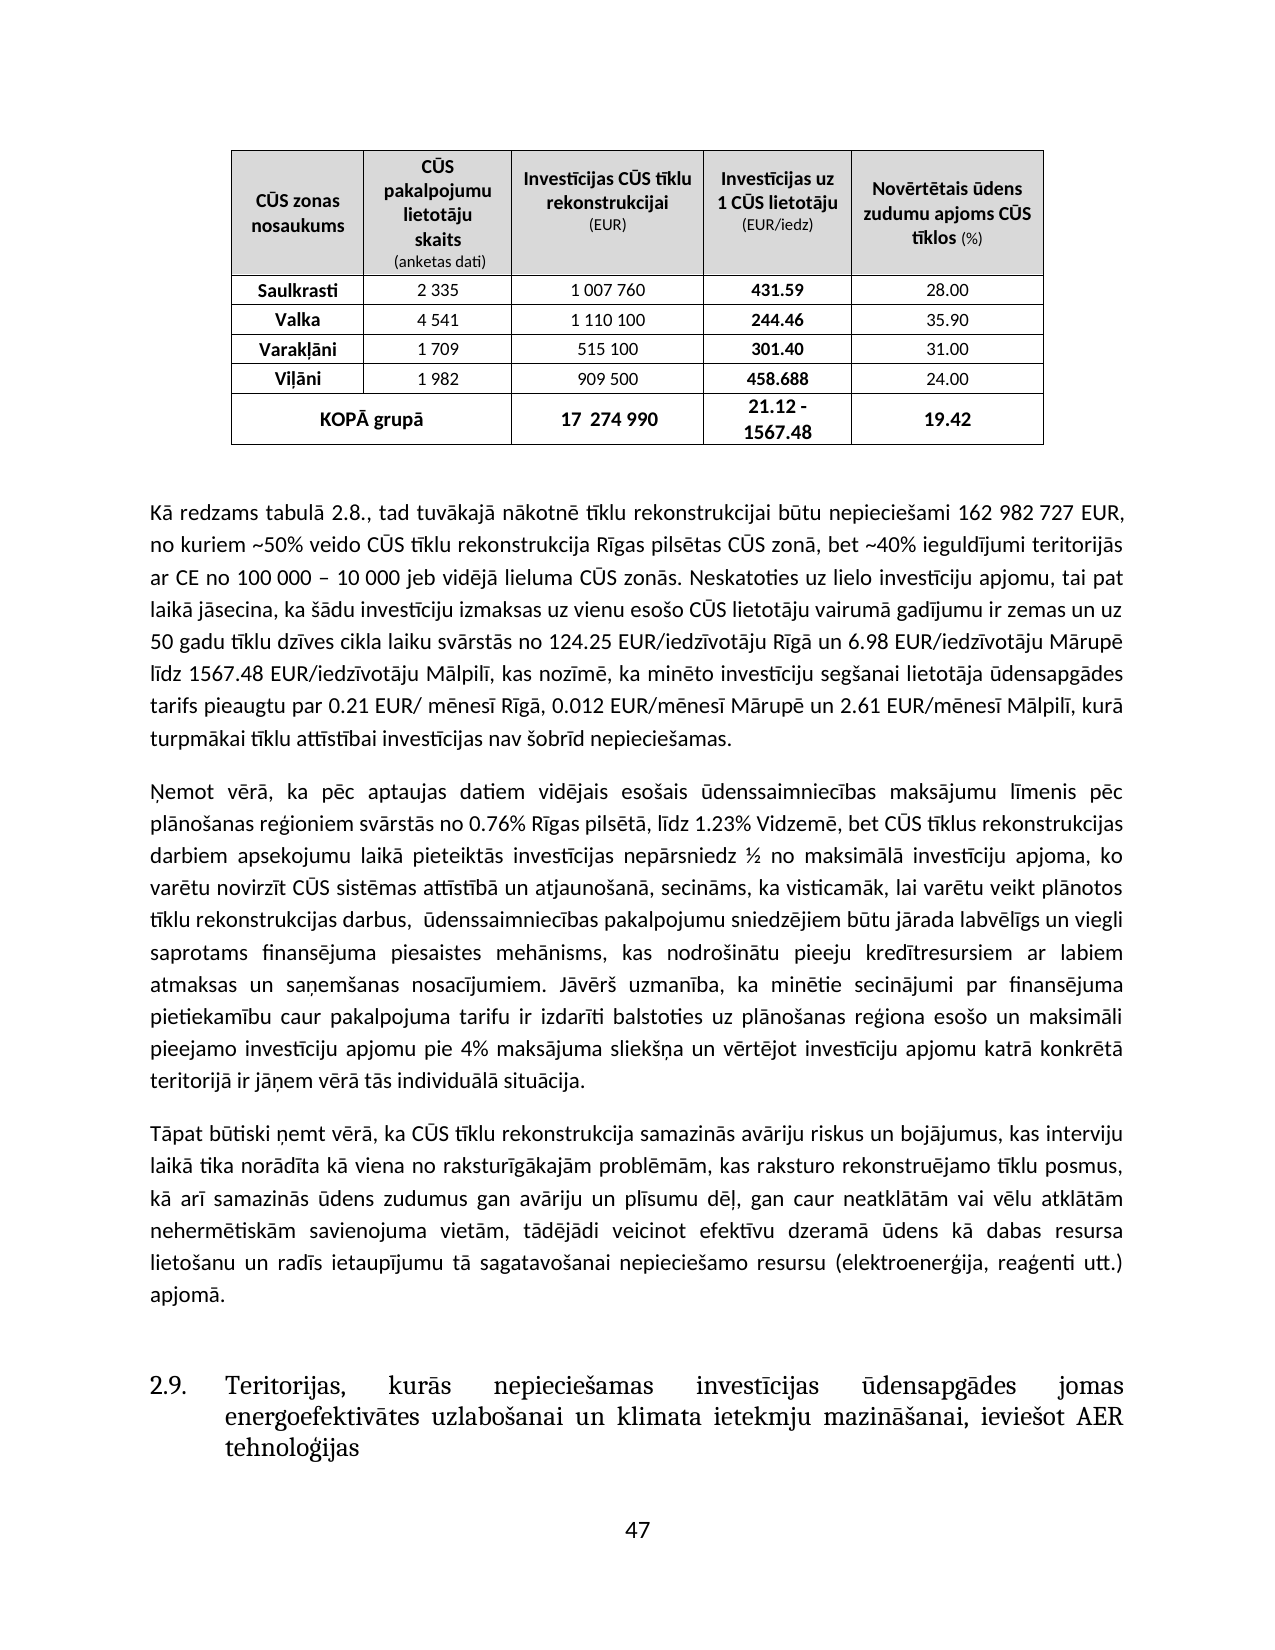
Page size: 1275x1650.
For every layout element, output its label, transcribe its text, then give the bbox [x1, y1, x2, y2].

table_cell 24.00 [852, 364, 1043, 392]
table_cell 1 982 [364, 364, 511, 392]
table_cell Saulkrasti [232, 276, 363, 304]
table_header Novērtētais ūdens zudumu apjoms CŪS tīklos (%) [852, 151, 1043, 274]
table_header Investīcijas uz 1 CŪS lietotāju (EUR/iedz) [704, 151, 851, 274]
table_cell 301.40 [704, 335, 851, 363]
table_cell 244.46 [704, 305, 851, 333]
table_header CŪS pakalpojumu lietotāju skaits (anketas dati) [364, 151, 511, 274]
table_cell 1 007 760 [512, 276, 703, 304]
table_cell 28.00 [852, 276, 1043, 304]
table_header CŪS zonas nosaukums [232, 151, 363, 274]
table_cell Viļāni [232, 364, 363, 392]
table_cell 1 709 [364, 335, 511, 363]
table_cell 2 335 [364, 276, 511, 304]
table_cell 431.59 [704, 276, 851, 304]
table_cell 35.90 [852, 305, 1043, 333]
table_cell 274 990 [512, 394, 703, 444]
table_cell 515 100 [512, 335, 703, 363]
table_cell KOPĀ grupā [232, 394, 511, 444]
table_cell Varakļāni [232, 335, 363, 363]
text Kā redzams tabulā 2.8., tad tuvākajā nākotnē tīklu rekonstrukcijai būtu nepieciešami 162 982 727 EUR, no kuriem ~50% veido CŪS tīklu rekonstrukcija Rīgas pilsētas CŪS zonā, bet ~40% ieguldījumi teritorijās ar CE no 100 000 – 10 000 jeb vidējā lieluma CŪS zonās. Neskatoties uz lielo investīciju apjomu, tai pat laikā jāsecina, ka šādu investīciju izmaksas uz vienu esošo CŪS lietotāju vairumā gadījumu ir zemas un uz 50 gadu tīklu dzīves cikla laiku svārstās no 124.25 EUR/iedzīvotāju Rīgā un 6.98 EUR/iedzīvotāju Mārupē līdz 1567.48 EUR/iedzīvotāju Mālpilī, kas nozīmē, ka minēto investīciju segšanai lietotāja ūdensapgādes tarifs pieaugtu par 0.21 EUR/ mēnesī Rīgā, 0.012 EUR/mēnesī Mārupē un 2.61 EUR/mēnesī Mālpilī, kurā turpmākai tīklu attīstībai investīcijas nav šobrīd nepieciešamas. [150, 498, 1125, 752]
table_cell 1 110 100 [512, 305, 703, 333]
table_cell 31.00 [852, 335, 1043, 363]
text Tāpat būtiski ņemt vērā, ka CŪS tīklu rekonstrukcija samazinās avāriju riskus un bojājumus, kas interviju laikā tika norādīta kā viena no raksturīgākajām problēmām, kas raksturo rekonstruējamo tīklu posmus, kā arī samazinās ūdens zudumus gan avāriju un plīsumu dēļ, gan caur neatklātām vai vēlu atklātām nehermētiskām savienojuma vietām, tādējādi veicinot efektīvu dzeramā ūdens kā dabas resursa lietošanu un radīs ietaupījumu tā sagatavošanai nepieciešamo resursu (elektroenerģija, reaģenti utt.) apjomā. [150, 1119, 1125, 1308]
table_cell 909 500 [512, 364, 703, 392]
table_cell 21.12 - 1567.48 [704, 394, 851, 444]
list Teritorijas, kurās nepieciešamas investīcijas ūdensapgādes jomas energoefektivātes uzlabošanai un klimata ietekmju mazināšanai, ieviešot AER tehnoloģijas [150, 1370, 1125, 1463]
table_cell 19.42 [852, 394, 1043, 444]
text Ņemot vērā, ka pēc aptaujas datiem vidējais esošais ūdenssaimniecības maksājumu līmenis pēc plānošanas reģioniem svārstās no 0.76% Rīgas pilsētā, līdz 1.23% Vidzemē, bet CŪS tīklus rekonstrukcijas darbiem apsekojumu laikā pieteiktās investīcijas nepārsniedz ½ no maksimālā investīciju apjoma, ko varētu novirzīt CŪS sistēmas attīstībā un atjaunošanā, secināms, ka visticamāk, lai varētu veikt plānotos tīklu rekonstrukcijas darbus, ūdenssaimniecības pakalpojumu sniedzējiem būtu jārada labvēlīgs un viegli saprotams finansējuma piesaistes mehānisms, kas nodrošinātu pieeju kredītresursiem ar labiem atmaksas un saņemšanas nosacījumiem. Jāvērš uzmanība, ka minētie secinājumi par finansējuma pietiekamību caur pakalpojuma tarifu ir izdarīti balstoties uz plānošanas reģiona esošo un maksimāli pieejamo investīciju apjomu pie 4% maksājuma sliekšņa un vērtējot investīciju apjomu katrā konkrētā teritorijā ir jāņem vērā tās individuālā situācija. [150, 777, 1125, 1094]
table_header Investīcijas CŪS tīklu rekonstrukcijai (EUR) [512, 151, 703, 274]
table_cell 4 541 [364, 305, 511, 333]
table_cell Valka [232, 305, 363, 333]
table_cell 458.688 [704, 364, 851, 392]
